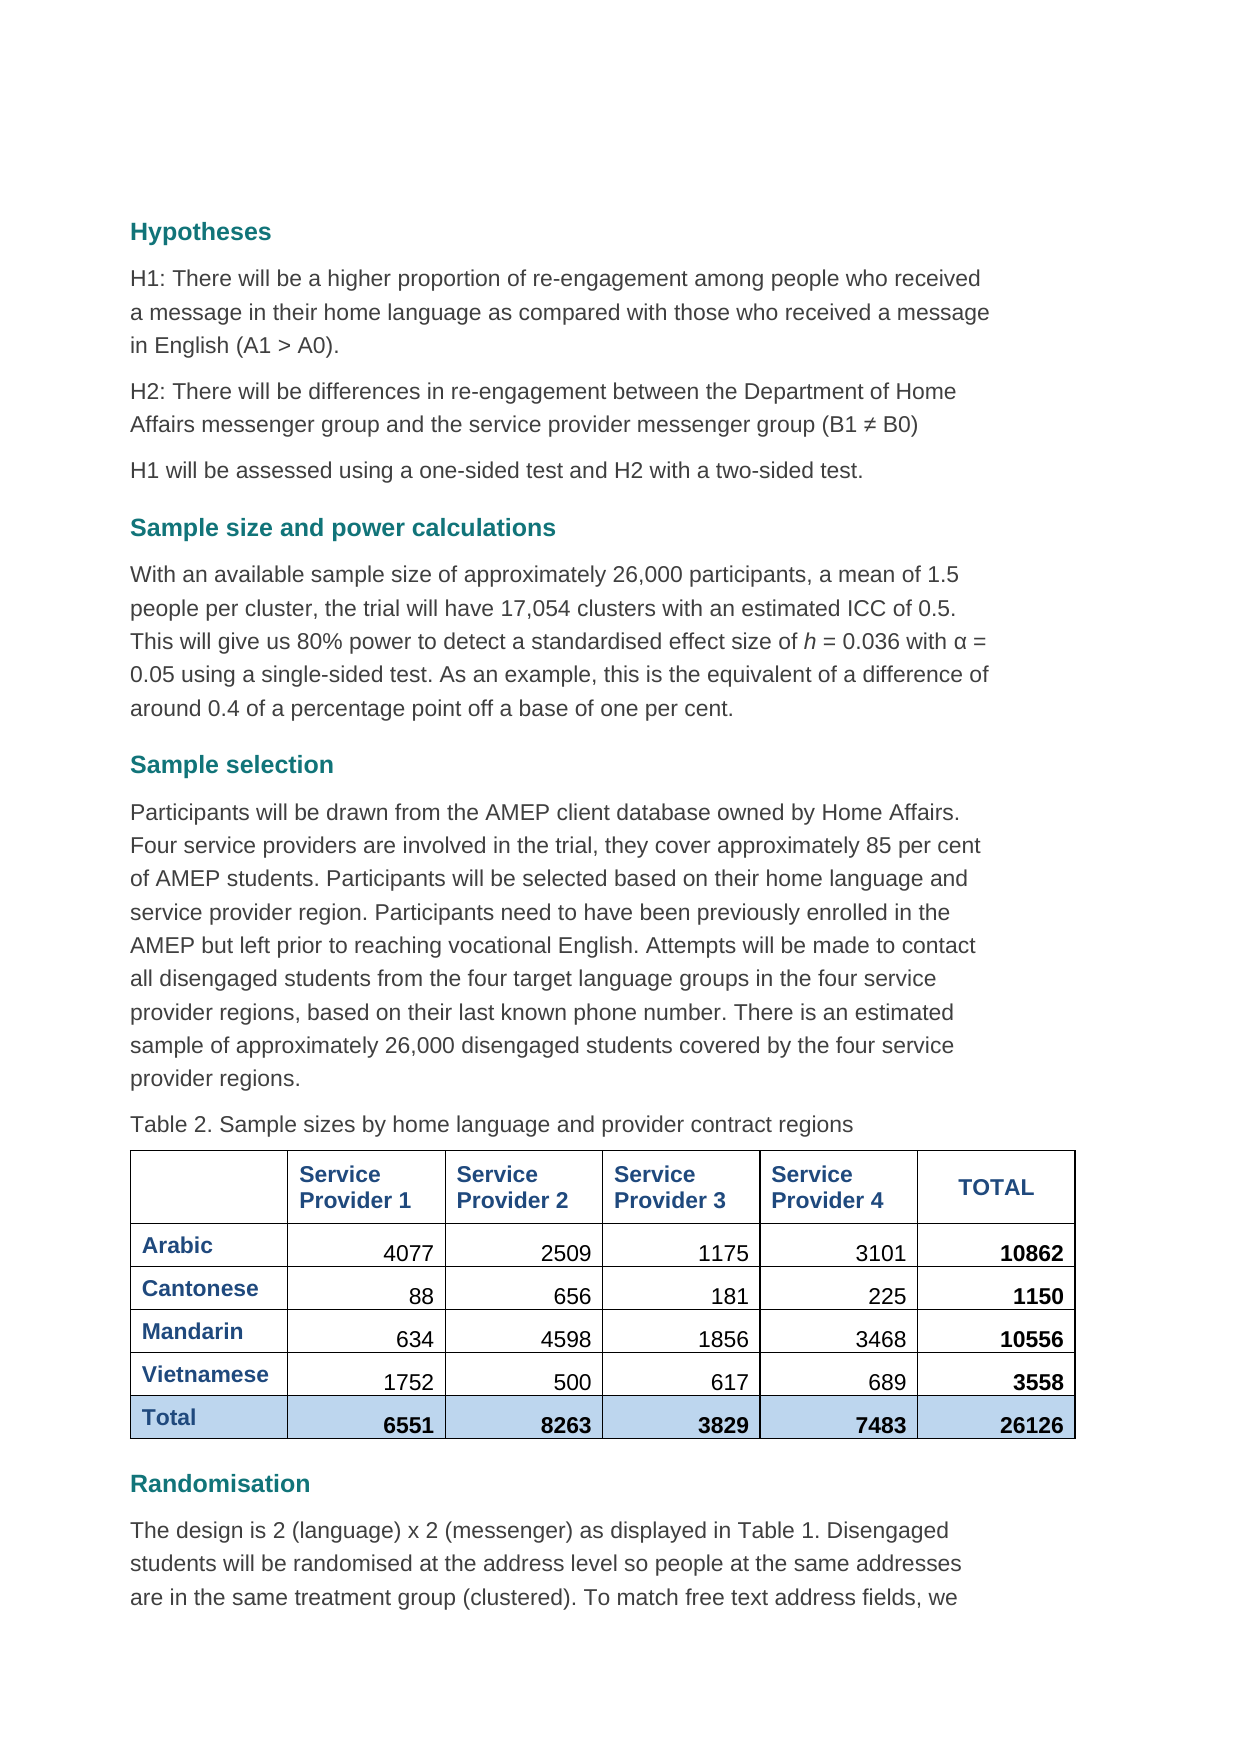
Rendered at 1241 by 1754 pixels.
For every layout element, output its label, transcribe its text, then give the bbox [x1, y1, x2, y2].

table_cell 7483 [761, 1396, 917, 1438]
subtitle Randomisation [130, 1464, 992, 1497]
table_cell 26126 [918, 1396, 1074, 1438]
table_header [131, 1151, 287, 1223]
table_cell 4598 [446, 1310, 602, 1352]
table_header Service Provider 4 [761, 1151, 917, 1223]
table_cell 10862 [918, 1224, 1074, 1266]
table_cell 6551 [288, 1396, 445, 1438]
table_cell 500 [446, 1353, 602, 1395]
list Participants will be drawn from the AMEP client database owned by Home Affairs. Four service providers are involved in the trial, they cover approximately 85 per cent of AMEP students. Participants will be selected based on their home language and service provider region. Participants need to have been previously enrolled in the AMEP but left prior to reaching vocational English. Attempts will be made to contact all disengaged students from the four target language groups in the four service provider regions, based on their last known phone number. There is an estimated sample of approximately 26,000 disengaged students covered by the four service provider regions. [130, 792, 992, 1092]
table_cell 4077 [288, 1224, 445, 1266]
table_cell 1752 [288, 1353, 445, 1395]
table_cell 181 [603, 1267, 759, 1309]
table_cell 1856 [603, 1310, 759, 1352]
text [130, 1510, 992, 1610]
table_header Service Provider 1 [288, 1151, 445, 1223]
table_cell 88 [288, 1267, 445, 1309]
table_cell 1175 [603, 1224, 759, 1266]
text H2: There will be differences in re-engagement between the Department of Home Affairs messenger group and the service provider messenger group (B1 ≠ B0) [130, 371, 992, 438]
subtitle Sample size and power calculations [130, 508, 992, 542]
table_cell 3558 [918, 1353, 1074, 1395]
table_cell 225 [761, 1267, 917, 1309]
table_cell Mandarin [131, 1310, 287, 1352]
table_cell 656 [446, 1267, 602, 1309]
table_cell Total [131, 1396, 287, 1438]
table_header Service Provider 2 [446, 1151, 602, 1223]
table_cell 617 [603, 1353, 759, 1395]
table_cell 689 [761, 1353, 917, 1395]
text H1: There will be a higher proportion of re-engagement among people who received a message in their home language as compared with those who received a message in English (A1 > A0). [130, 258, 992, 358]
table_cell 3468 [761, 1310, 917, 1352]
subtitle Sample selection [130, 746, 992, 779]
table_cell 634 [288, 1310, 445, 1352]
table_cell Cantonese [131, 1267, 287, 1309]
table_cell 3101 [761, 1224, 917, 1266]
table_cell 10556 [918, 1310, 1074, 1352]
table_cell 8263 [446, 1396, 602, 1438]
table_cell 2509 [446, 1224, 602, 1266]
table_cell Arabic [131, 1224, 287, 1266]
text With an available sample size of approximately 26,000 participants, a mean of 1.5 people per cluster, the trial will have 17,054 clusters with an estimated ICC of 0.5. This will give us 80% power to detect a standardised effect size of h = 0.036 with α = 0.05 using a single-sided test. As an example, this is the equivalent of a difference of around 0.4 of a percentage point off a base of one per cent. [130, 554, 992, 721]
table_header TOTAL [918, 1151, 1074, 1223]
subtitle Hypotheses [130, 213, 992, 246]
table_cell 3829 [603, 1396, 759, 1438]
table_cell Vietnamese [131, 1353, 287, 1395]
text H1 will be assessed using a one-sided test and H2 with a two-sided test. [130, 450, 992, 483]
list Table 2. Sample sizes by home language and provider contract regions [130, 1104, 992, 1138]
table_header Service Provider 3 [603, 1151, 759, 1223]
table_cell 1150 [918, 1267, 1074, 1309]
